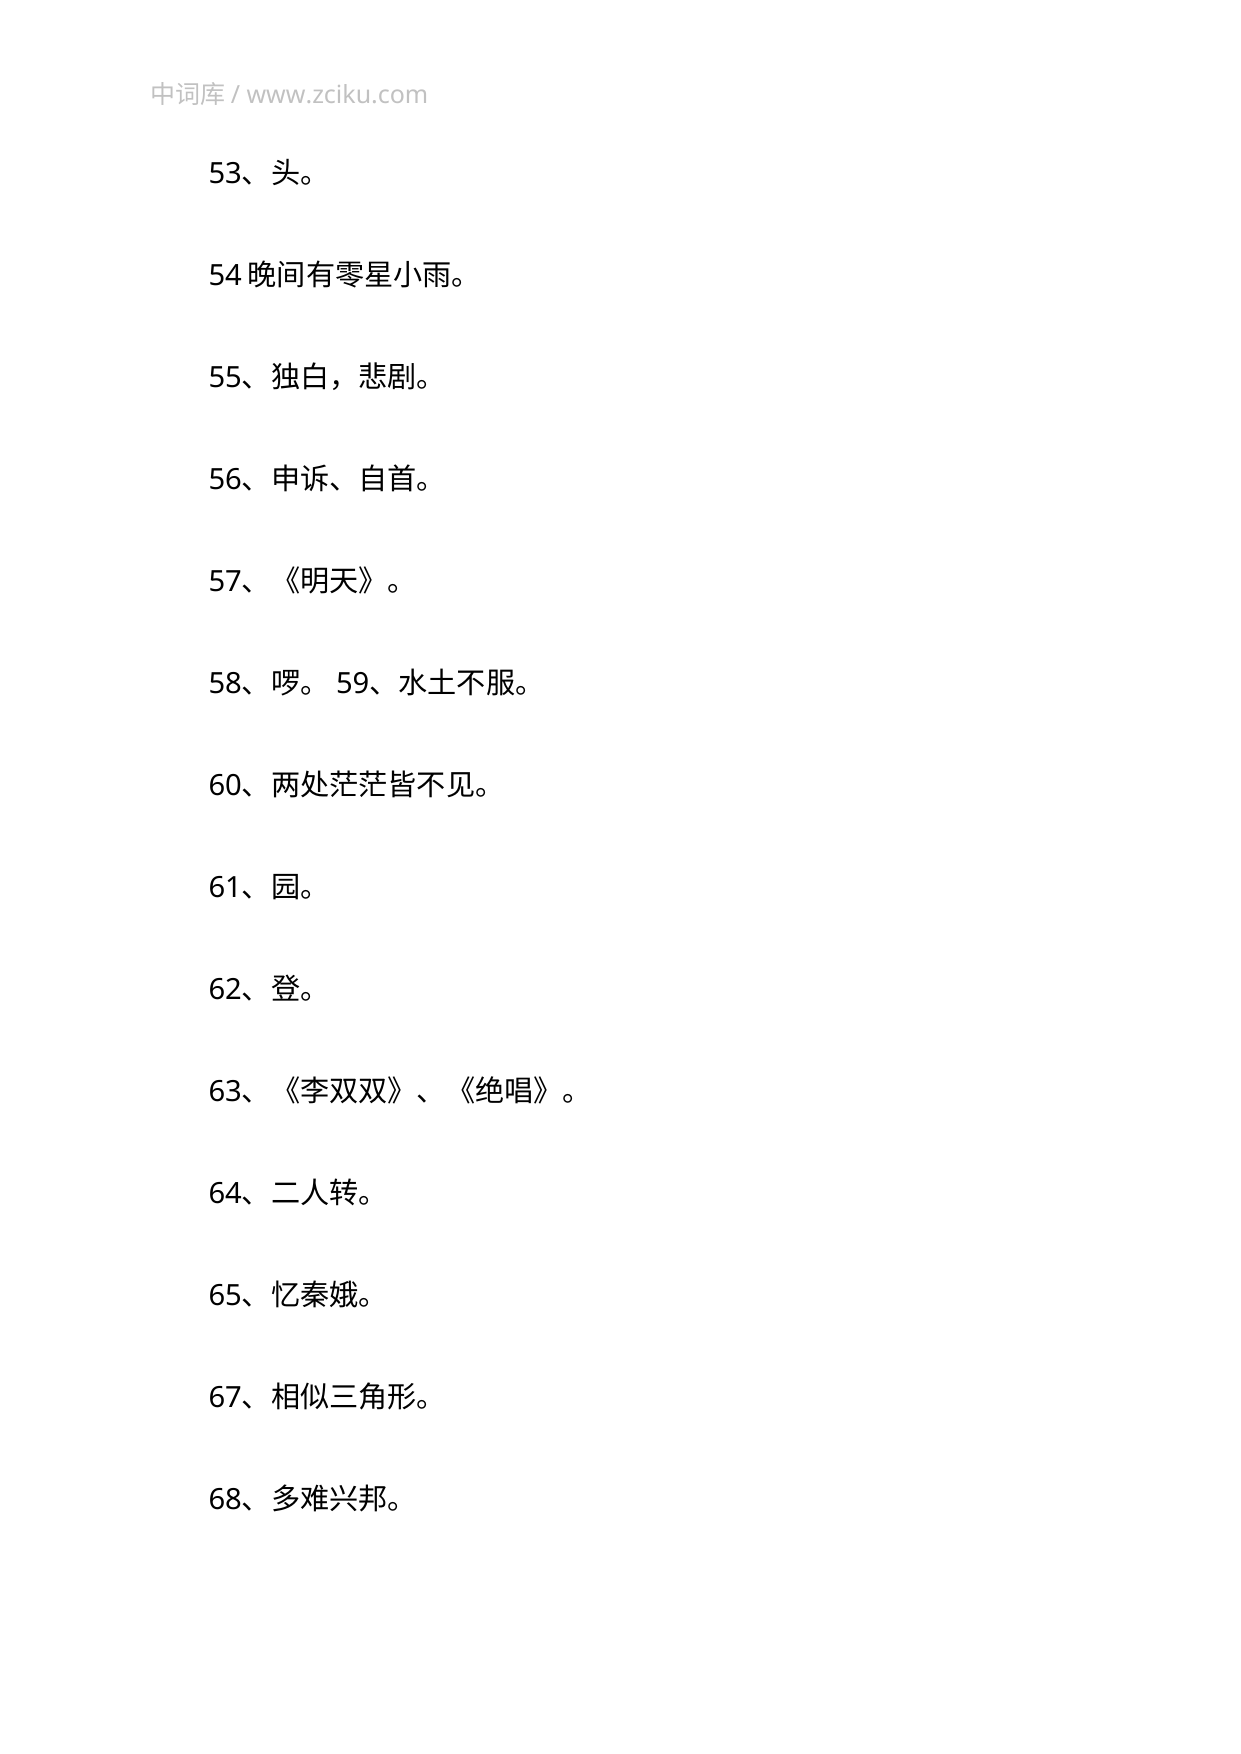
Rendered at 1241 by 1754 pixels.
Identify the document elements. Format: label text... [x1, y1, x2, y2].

text 58、啰。 59、水土不服。 [150, 660, 1090, 702]
text 65、忆秦娥。 [150, 1272, 1090, 1314]
text 61、园。 [150, 864, 1090, 906]
text 63、《李双双》、《绝唱》。 [150, 1068, 1090, 1110]
text 60、两处茫茫皆不见。 [150, 762, 1090, 804]
text 55、独白，悲剧。 [150, 354, 1090, 396]
text 53、头。 [150, 150, 1090, 192]
text 54晚间有零星小雨。 [150, 252, 1090, 294]
text 62、登。 [150, 966, 1090, 1008]
text 68、多难兴邦。 [150, 1476, 1090, 1518]
text 56、申诉、自首。 [150, 456, 1090, 498]
text 67、相似三角形。 [150, 1374, 1090, 1416]
text 57、《明天》。 [150, 558, 1090, 600]
text 64、二人转。 [150, 1170, 1090, 1212]
